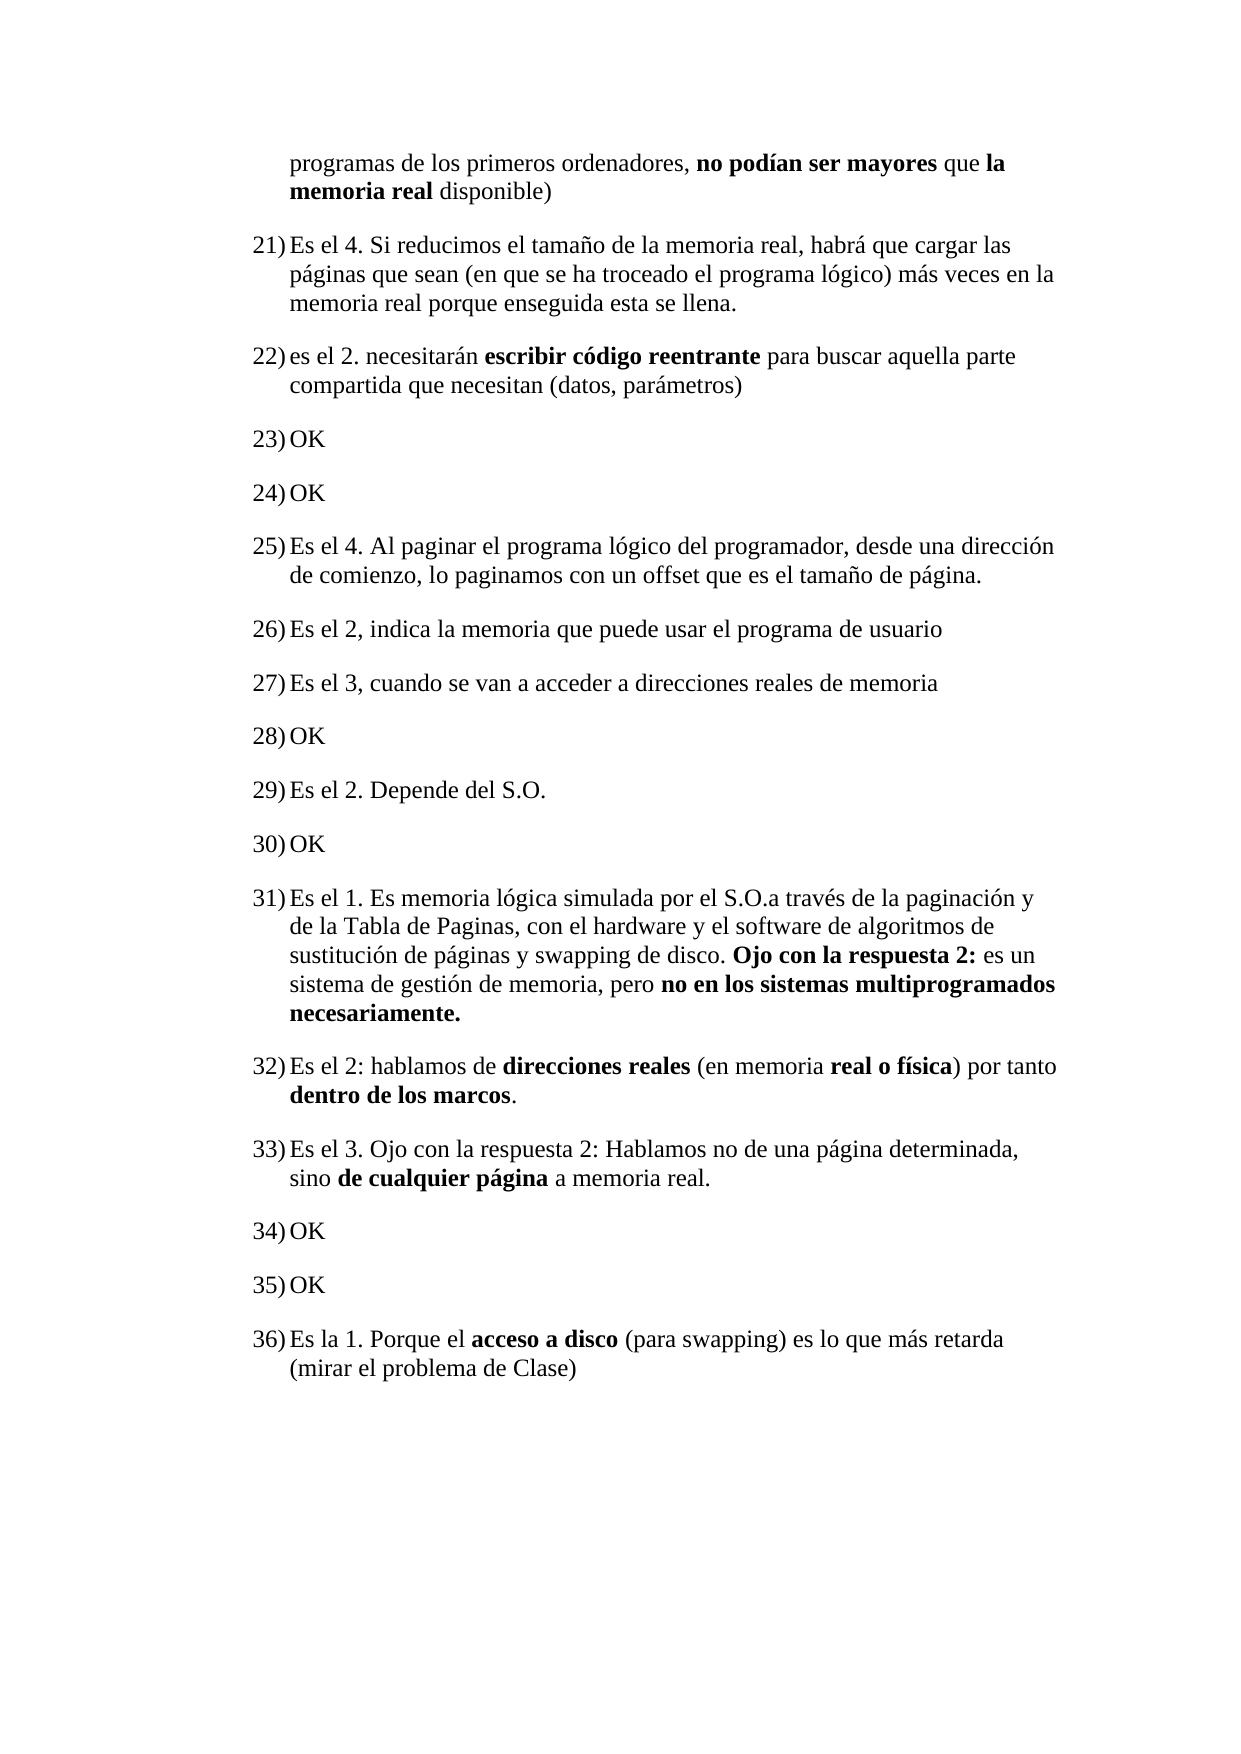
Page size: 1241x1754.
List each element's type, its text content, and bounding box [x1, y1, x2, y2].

list OK [252, 721, 1063, 750]
list Es el 3, cuando se van a acceder a direcciones reales de memoria [252, 668, 1063, 696]
list OK [252, 829, 1063, 858]
list Es el 2: hablamos de direcciones reales (en memoria real o física) por tanto dentro de los marcos. [252, 1051, 1063, 1109]
list OK [252, 1216, 1063, 1245]
list Es el 2, indica la memoria que puede usar el programa de usuario [252, 614, 1063, 643]
list Es el 3. Ojo con la respuesta 2: Hablamos no de una página determinada, sino de cualquier página a memoria real. [252, 1134, 1063, 1191]
list Es la 1. Porque el acceso a disco (para swapping) es lo que más retarda (mirar el problema de Clase) [252, 1324, 1063, 1381]
list es el 2. necesitarán escribir código reentrante para buscar aquella parte compartida que necesitan (datos, parámetros) [252, 341, 1063, 399]
list Es el 1. Es memoria lógica simulada por el S.O.a través de la paginación y de la Tabla de Paginas, con el hardware y el software de algoritmos de sustitución de páginas y swapping de disco. Ojo con la respuesta 2: es un sistema de gestión de memoria, pero no en los sistemas multiprogramados necesariamente. [252, 883, 1063, 1026]
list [252, 148, 1063, 205]
list Es el 4. Al paginar el programa lógico del programador, desde una dirección de comienzo, lo paginamos con un offset que es el tamaño de página. [252, 531, 1063, 589]
list Es el 2. Depende del S.O. [252, 775, 1063, 804]
list OK [252, 424, 1063, 453]
list OK [252, 1270, 1063, 1299]
list OK [252, 478, 1063, 506]
list Es el 4. Si reducimos el tamaño de la memoria real, habrá que cargar las páginas que sean (en que se ha troceado el programa lógico) más veces en la memoria real porque enseguida esta se llena. [252, 230, 1063, 316]
